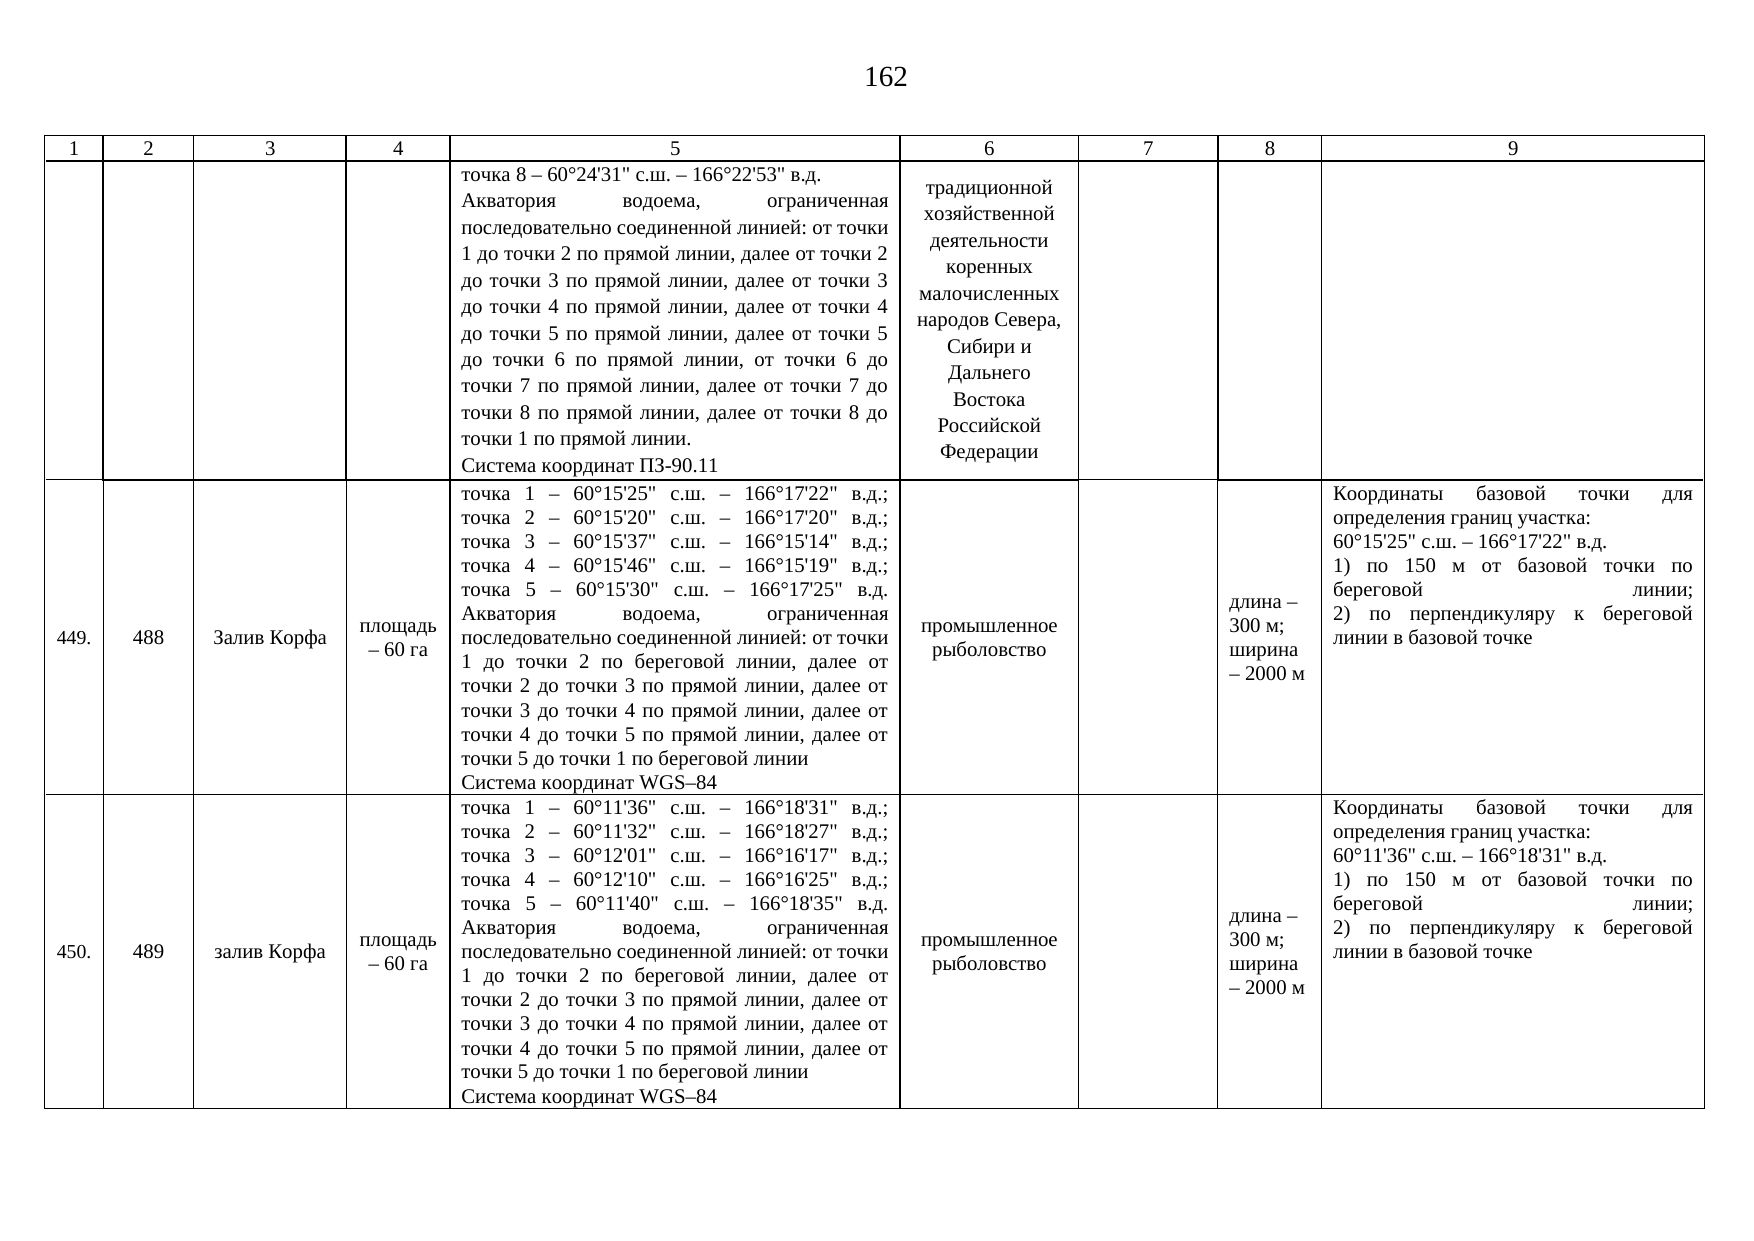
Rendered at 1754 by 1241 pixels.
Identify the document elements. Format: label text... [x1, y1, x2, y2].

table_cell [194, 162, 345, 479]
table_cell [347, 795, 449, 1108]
table_header 8 [1219, 136, 1321, 160]
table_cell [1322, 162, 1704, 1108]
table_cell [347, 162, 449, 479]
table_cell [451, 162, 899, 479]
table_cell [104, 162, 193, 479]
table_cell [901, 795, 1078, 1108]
table_header 9 [1322, 136, 1704, 160]
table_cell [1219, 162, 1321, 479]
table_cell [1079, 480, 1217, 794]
table_header 4 [347, 136, 449, 160]
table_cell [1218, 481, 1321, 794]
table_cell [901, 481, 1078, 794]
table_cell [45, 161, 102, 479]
table_header 6 [901, 136, 1078, 160]
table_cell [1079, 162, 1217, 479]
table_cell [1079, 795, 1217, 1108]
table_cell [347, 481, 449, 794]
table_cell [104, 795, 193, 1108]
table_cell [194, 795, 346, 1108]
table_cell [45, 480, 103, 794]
table_header 1 [45, 136, 102, 160]
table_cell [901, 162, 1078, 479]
table_header 3 [194, 136, 345, 160]
table_header 7 [1079, 136, 1217, 160]
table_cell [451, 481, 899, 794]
table_header 5 [451, 136, 899, 160]
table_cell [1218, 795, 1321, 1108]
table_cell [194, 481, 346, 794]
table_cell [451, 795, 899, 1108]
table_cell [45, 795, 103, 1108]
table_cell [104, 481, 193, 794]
table_header 2 [104, 136, 193, 160]
